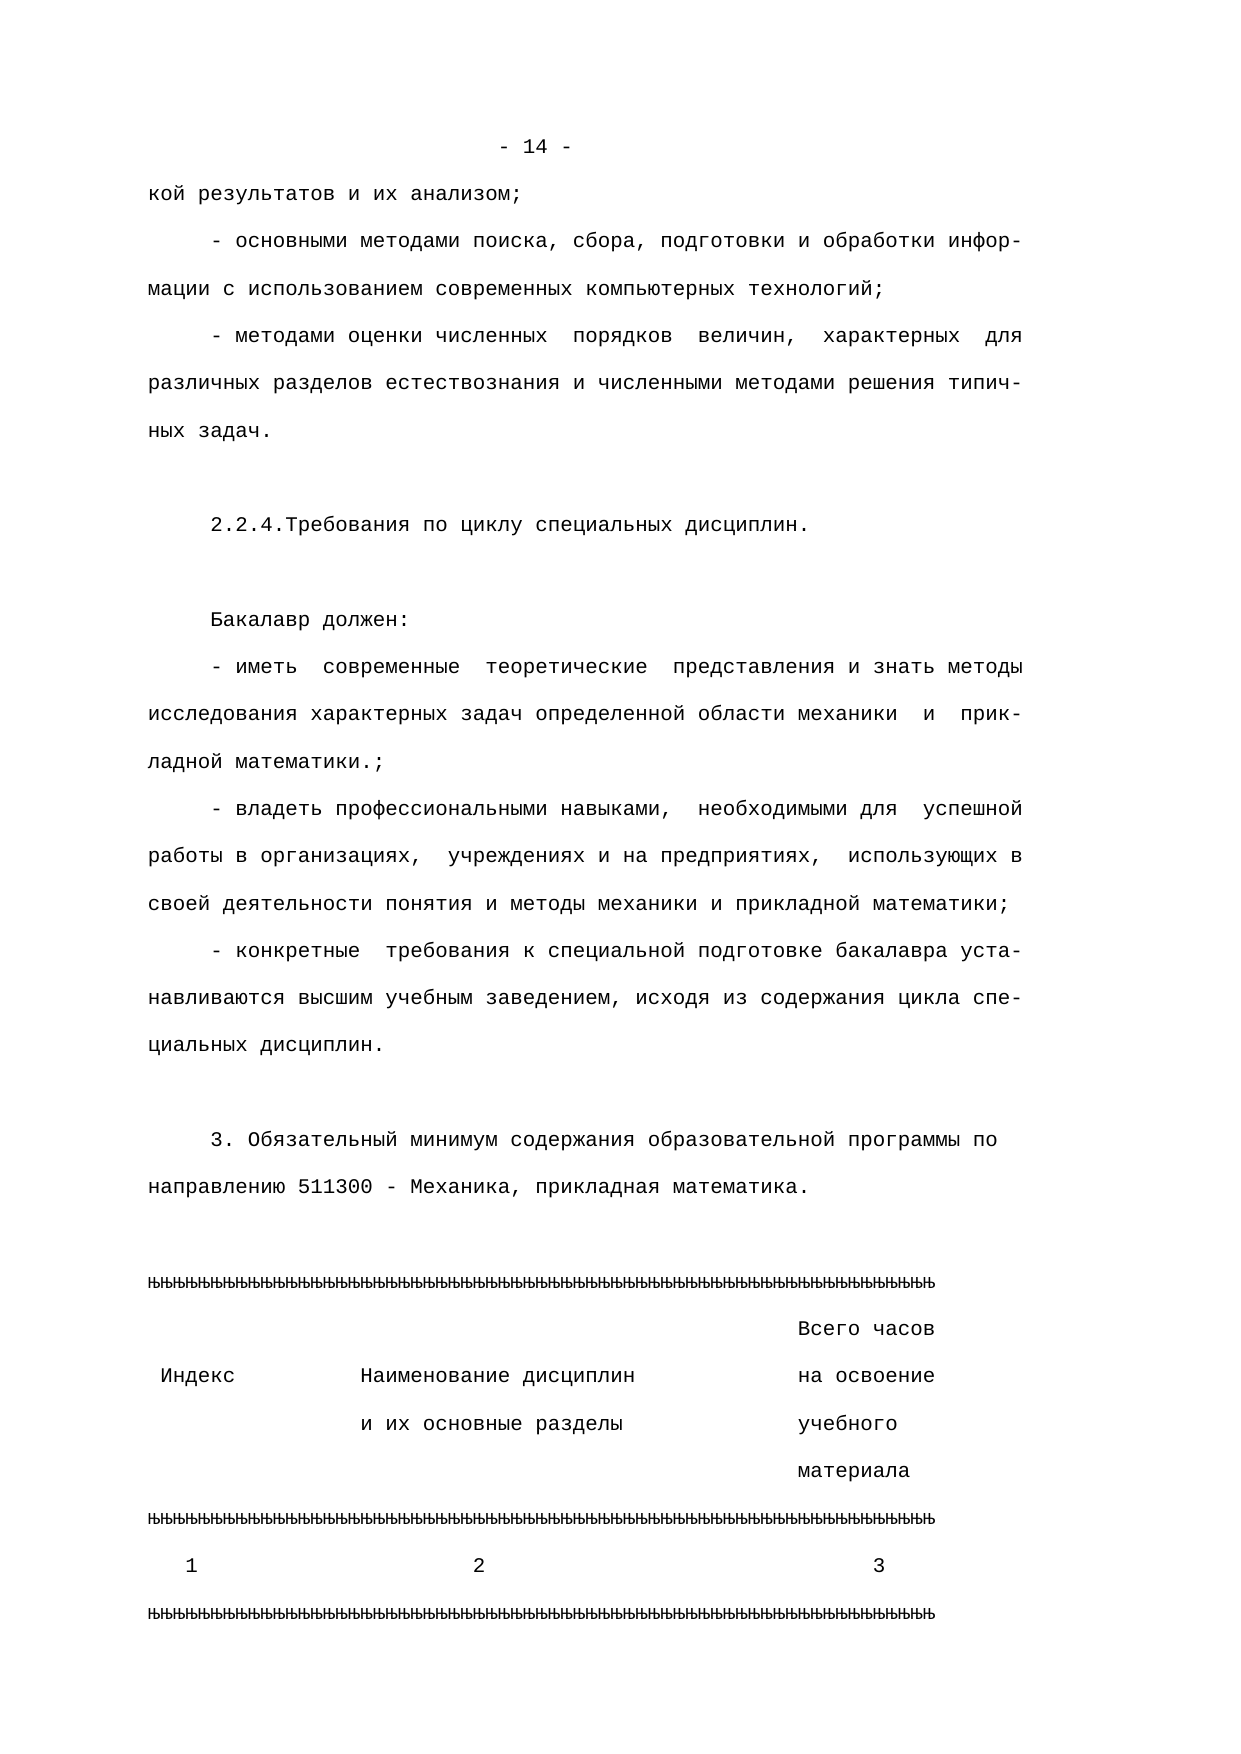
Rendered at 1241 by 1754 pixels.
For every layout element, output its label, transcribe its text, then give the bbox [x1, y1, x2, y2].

text њњњњњњњњњњњњњњњњњњњњњњњњњњњњњњњњњњњњњњњњњњњњњњњњњњњњњњњњњњњњњњњ [148, 1271, 1152, 1294]
text мации с использованием современных компьютерных технологий; [148, 278, 1152, 301]
text - 14 - [148, 136, 1152, 159]
text направлению 511300 - Механика, прикладная математика. [148, 1176, 1152, 1200]
text различных разделов естествознания и численными методами решения типич- [148, 372, 1152, 396]
text исследования характерных задач определенной области механики и прик- [148, 703, 1152, 727]
text циальных дисциплин. [148, 1034, 1152, 1058]
text - конкретные требования к специальной подготовке бакалавра уста- [148, 940, 1152, 963]
text - иметь современные теоретические представления и знать методы [148, 656, 1152, 680]
text навливаются высшим учебным заведением, исходя из содержания цикла спе- [148, 987, 1152, 1011]
text ных задач. [148, 420, 1152, 443]
text ладной математики.; [148, 751, 1152, 774]
text 3. Обязательный минимум содержания образовательной программы по [148, 1129, 1152, 1153]
text - основными методами поиска, сбора, подготовки и обработки инфор- [148, 231, 1152, 254]
text кой результатов и их анализом; [148, 183, 1152, 207]
text и их основные разделы учебного [148, 1413, 1152, 1436]
text Всего часов [148, 1318, 1152, 1342]
text - методами оценки численных порядков величин, характерных для [148, 325, 1152, 349]
text работы в организациях, учреждениях и на предприятиях, использующих в [148, 845, 1152, 869]
text 2.2.4.Требования по циклу специальных дисциплин. [148, 514, 1152, 538]
text Индекс Наименование дисциплин на освоение [148, 1366, 1152, 1389]
text - владеть профессиональными навыками, необходимыми для успешной [148, 798, 1152, 822]
text Бакалавр должен: [148, 609, 1152, 632]
text њњњњњњњњњњњњњњњњњњњњњњњњњњњњњњњњњњњњњњњњњњњњњњњњњњњњњњњњњњњњњњњ [148, 1507, 1152, 1531]
text 1 2 3 [148, 1555, 1152, 1578]
text материала [148, 1460, 1152, 1484]
text њњњњњњњњњњњњњњњњњњњњњњњњњњњњњњњњњњњњњњњњњњњњњњњњњњњњњњњњњњњњњњњ [148, 1602, 1152, 1626]
text своей деятельности понятия и методы механики и прикладной математики; [148, 893, 1152, 916]
